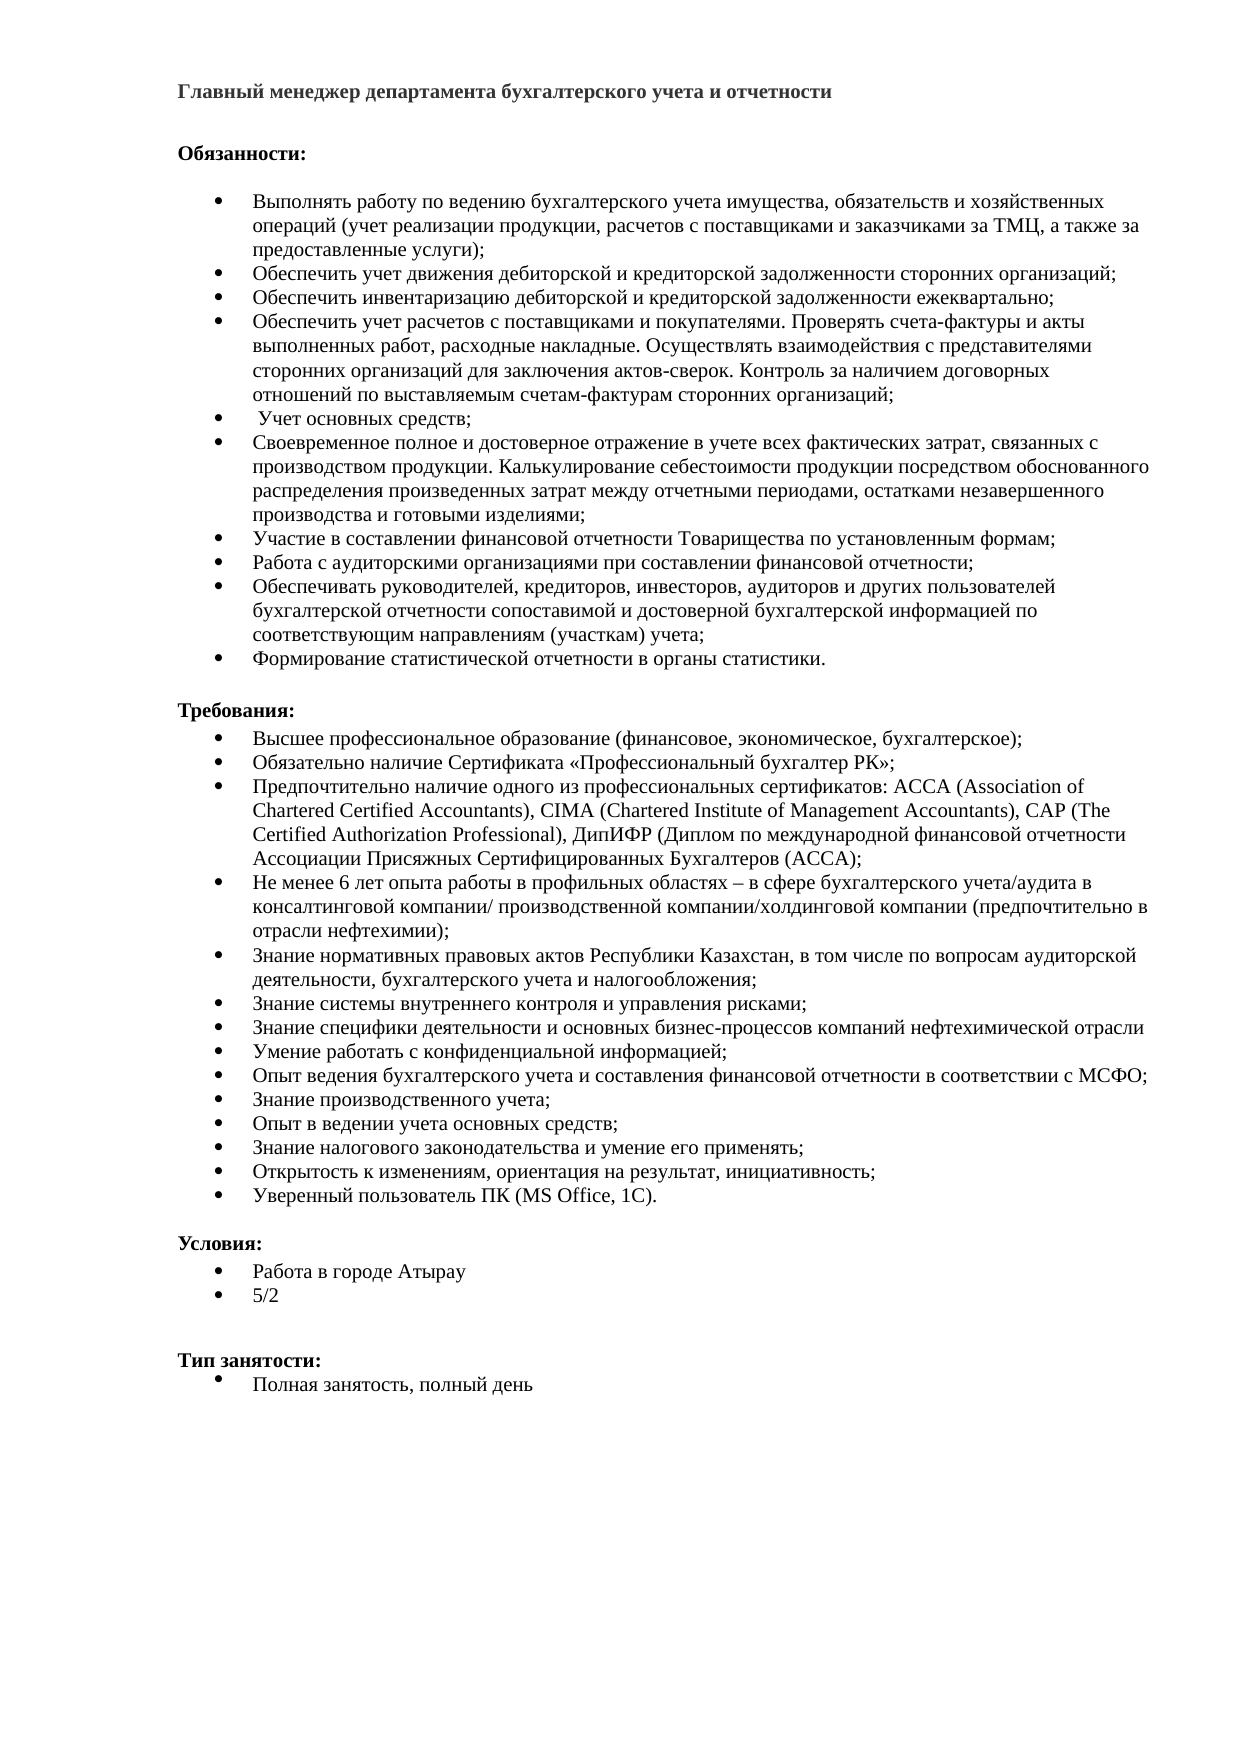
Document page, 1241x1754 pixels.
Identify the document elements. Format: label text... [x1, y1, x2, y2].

list Уверенный пользователь ПК (MS Office, 1С). [215, 1183, 1152, 1207]
text Обязанности: [177, 132, 1152, 165]
list Знание нормативных правовых актов Республики Казахстан, в том числе по вопросам аудиторской деятельности, бухгалтерского учета и налогообложения; [215, 942, 1152, 991]
list Формирование статистической отчетности в органы статистики. [215, 646, 1152, 670]
list Обязательно наличие Сертификата «Профессиональный бухгалтер РК»; [215, 750, 1152, 774]
text Главный менеджер департамента бухгалтерского учета и отчетности [177, 73, 1152, 103]
list Высшее профессиональное образование (финансовое, экономическое, бухгалтерское); [215, 726, 1152, 750]
list Умение работать с конфиденциальной информацией; [215, 1039, 1152, 1063]
list Работа с аудиторскими организациями при составлении финансовой отчетности; [215, 550, 1152, 574]
subtitle Требования: [177, 698, 1152, 722]
list Обеспечить инвентаризацию дебиторской и кредиторской задолженности ежеквартально; [215, 285, 1152, 309]
list Опыт ведения бухгалтерского учета и составления финансовой отчетности в соответствии с МСФО; [215, 1063, 1152, 1087]
list Обеспечивать руководителей, кредиторов, инвесторов, аудиторов и других пользователей бухгалтерской отчетности сопоставимой и достоверной бухгалтерской информацией по соответствующим направлениям (участкам) учета; [215, 574, 1152, 646]
list Участие в составлении финансовой отчетности Товарищества по установленным формам; [215, 526, 1152, 550]
list Предпочтительно наличие одного из профессиональных сертификатов: ACCA (Association of Chartered Certified Accountants), CIMA (Chartered Institute of Management Accountants), CAP (The Certified Authorization Professional), ДипИФР (Диплом по международной финансовой отчетности Ассоциации Присяжных Сертифицированных Бухгалтеров (АССА); [215, 774, 1152, 870]
list Не менее 6 лет опыта работы в профильных областях – в сфере бухгалтерского учета/аудита в консалтинговой компании/ производственной компании/холдинговой компании (предпочтительно в отрасли нефтехимии); [215, 870, 1152, 942]
list Обеспечить учет расчетов с поставщиками и покупателями. Проверять счета-фактуры и акты выполненных работ, расходные накладные. Осуществлять взаимодействия с представителями сторонних организаций для заключения актов-сверок. Контроль за наличием договорных отношений по выставляемым счетам-фактурам сторонних организаций; [215, 309, 1152, 406]
list Знание системы внутреннего контроля и управления рисками; [215, 991, 1152, 1015]
list Знание производственного учета; [215, 1087, 1152, 1111]
list Знание специфики деятельности и основных бизнес-процессов компаний нефтехимической отрасли [215, 1015, 1152, 1039]
subtitle Условия: [177, 1231, 1152, 1255]
list Учет основных средств; [215, 406, 1152, 430]
list Выполнять работу по ведению бухгалтерского учета имущества, обязательств и хозяйственных операций (учет реализации продукции, расчетов с поставщиками и заказчиками за ТМЦ, а также за предоставленные услуги); [215, 189, 1152, 261]
list 5/2 [215, 1283, 1152, 1307]
text Тип занятости: [177, 1339, 1152, 1372]
list Знание налогового законодательства и умение его применять; [215, 1135, 1152, 1159]
list Полная занятость, полный день [215, 1372, 1152, 1396]
list Своевременное полное и достоверное отражение в учете всех фактических затрат, связанных с производством продукции. Калькулирование себестоимости продукции посредством обоснованного распределения произведенных затрат между отчетными периодами, остатками незавершенного производства и готовыми изделиями; [215, 430, 1152, 526]
list Работа в городе Атырау [215, 1259, 1152, 1283]
list Открытость к изменениям, ориентация на результат, инициативность; [215, 1159, 1152, 1183]
list Обеспечить учет движения дебиторской и кредиторской задолженности сторонних организаций; [215, 261, 1152, 285]
list Опыт в ведении учета основных средств; [215, 1111, 1152, 1135]
